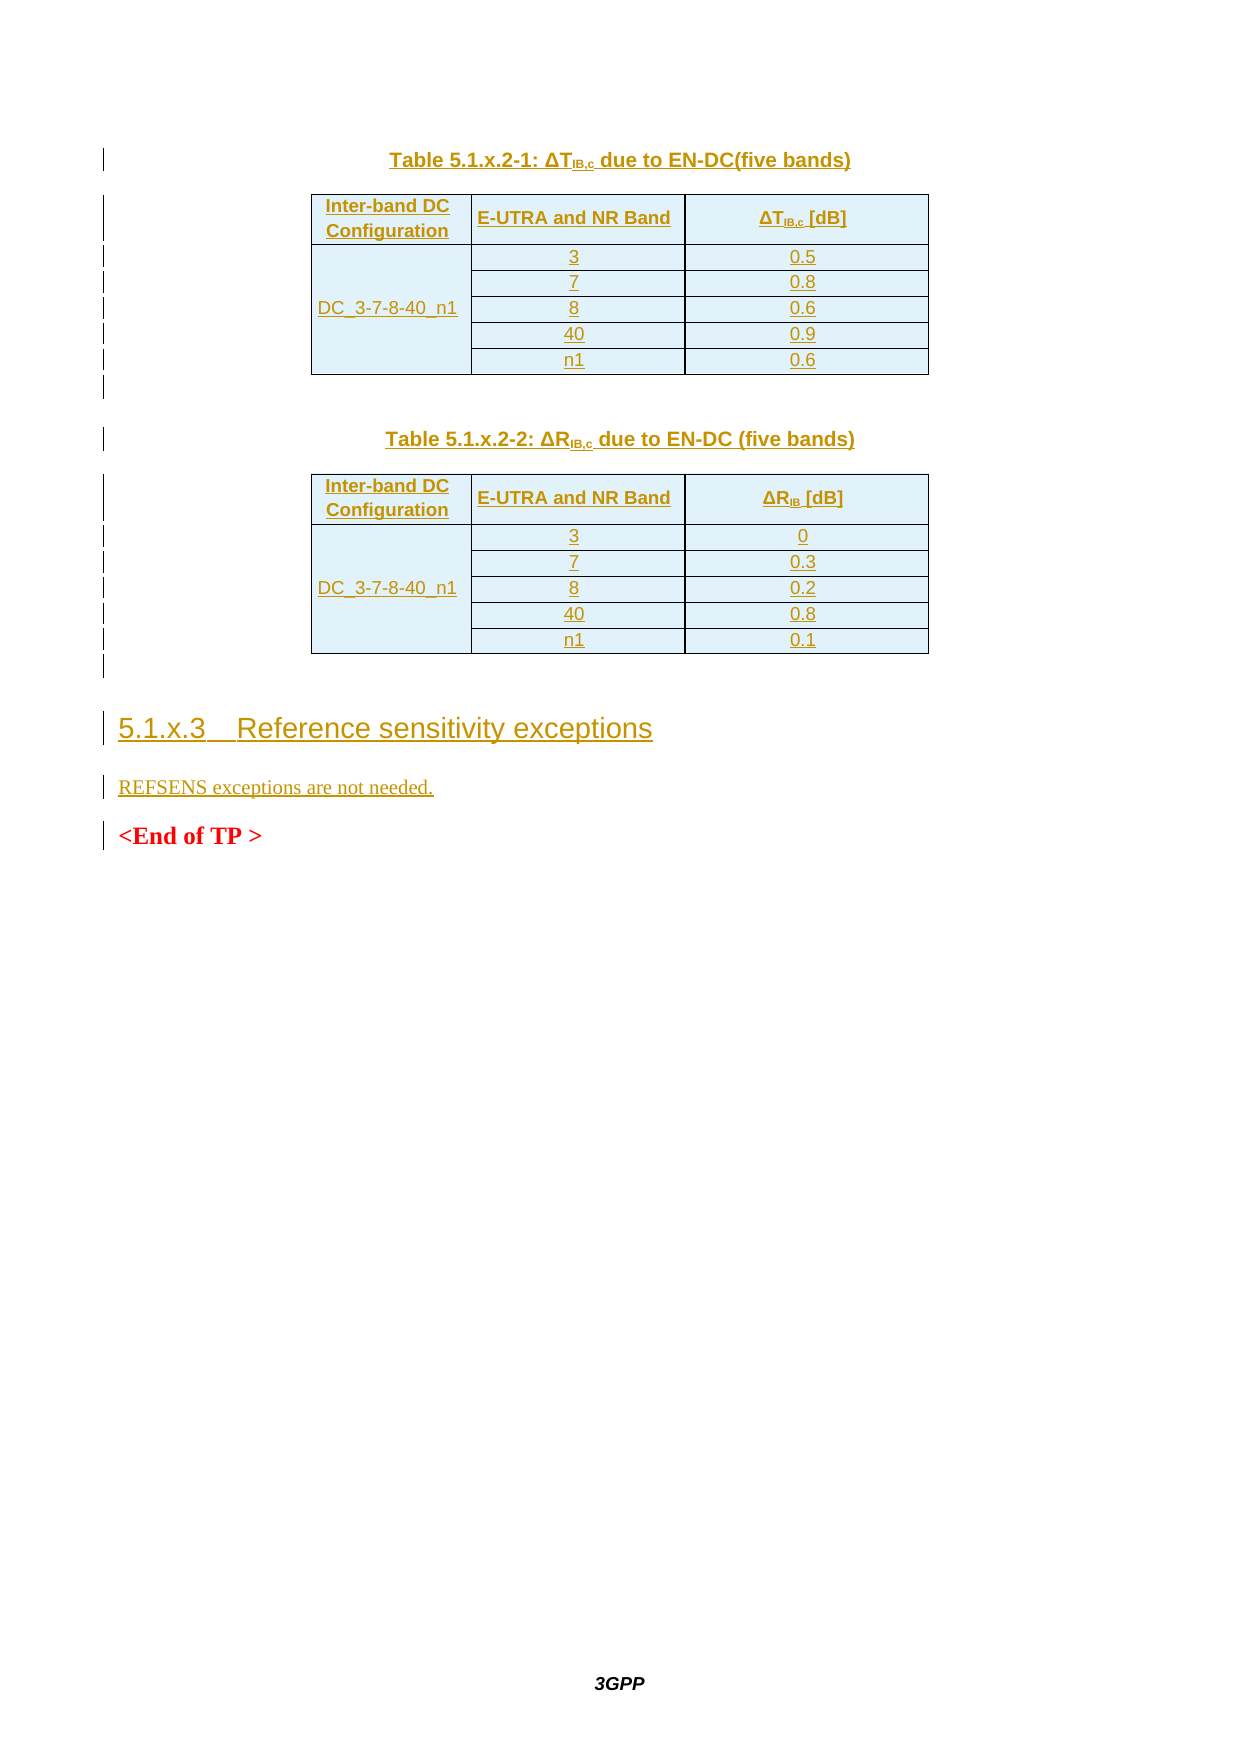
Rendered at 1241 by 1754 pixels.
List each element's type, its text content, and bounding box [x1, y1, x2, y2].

text <End of TP > [118, 821, 1122, 850]
